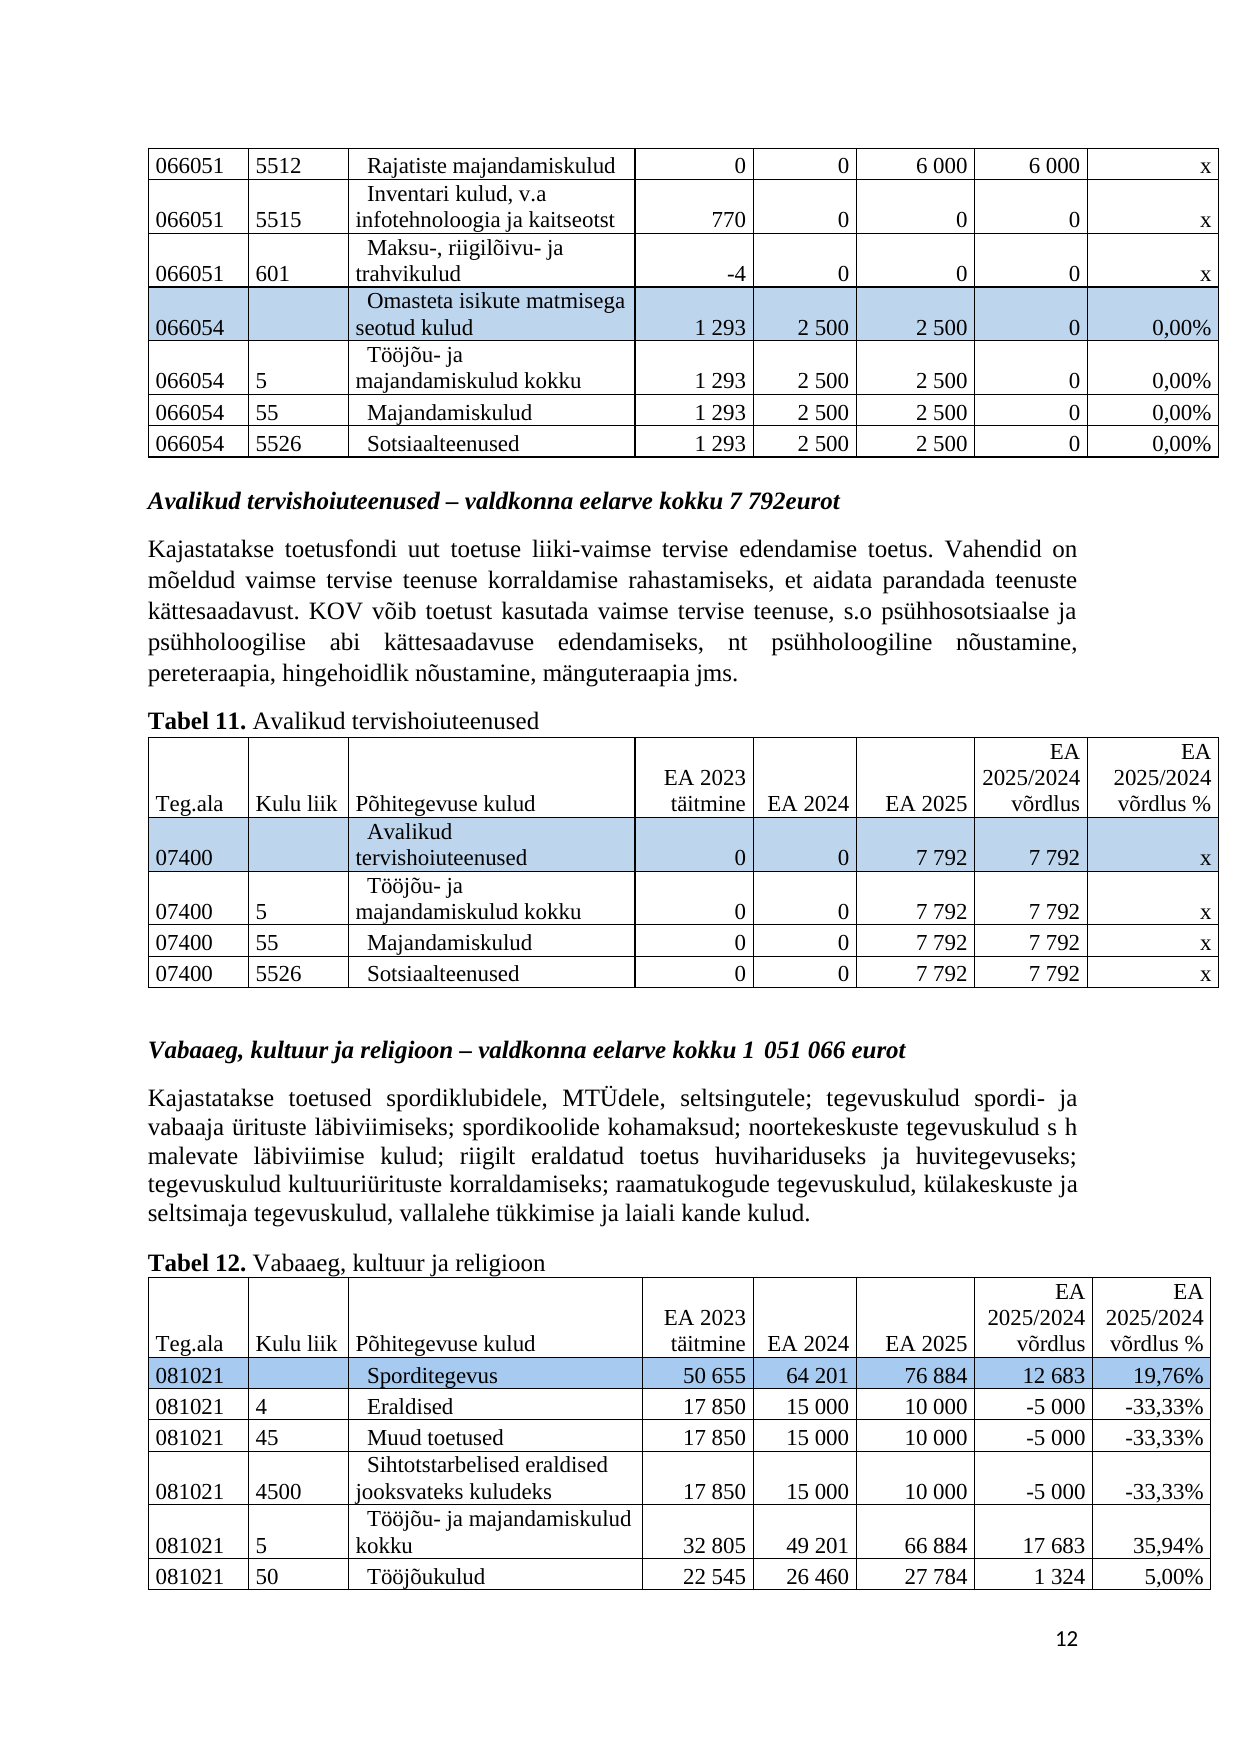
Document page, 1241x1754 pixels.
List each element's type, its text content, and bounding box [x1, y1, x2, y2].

text Tabel 12. Vabaaeg, kultuur ja religioon [148, 1248, 1078, 1277]
table_cell 2 500 [857, 395, 974, 425]
table_cell 50 [249, 1559, 348, 1589]
table_cell [249, 288, 348, 340]
table_cell Inventari kulud, v.a infotehnoloogia ja kaitseotst [349, 180, 634, 233]
table_header EA 2025/2024 võrdlus [975, 1278, 1092, 1357]
text Vabaaeg, kultuur ja religioon – valdkonna eelarve kokku 1 051 066 eurot [148, 1036, 1078, 1064]
table_cell -5 000 [975, 1452, 1092, 1504]
table_header Teg.ala [149, 1278, 248, 1357]
table_cell 2 500 [857, 341, 974, 394]
table_cell Tööjõu- ja majandamiskulud kokku [349, 872, 634, 924]
table_cell 081021 [149, 1420, 248, 1451]
table_cell Majandamiskulud [349, 395, 634, 425]
text Kajastatakse toetused spordiklubidele, MTÜdele, seltsingutele; tegevuskulud spordi- ja vabaaja ürituste läbiviimiseks; spordikoolide kohamaksud; noortekeskuste tegevuskulud s h malevate läbiviimise kulud; riigilt eraldatud toetus huvihariduseks ja huvitegevuseks; tegevuskulud kultuuriürituste korraldamiseks; raamatukogude tegevuskulud, külakeskuste ja seltsimaja tegevuskulud, vallalehe tükkimise ja laiali kande kulud. [148, 1083, 1078, 1227]
table_header Põhitegevuse kulud [349, 738, 634, 817]
table_cell -33,33% [1093, 1389, 1210, 1419]
table_cell 32 805 [643, 1505, 753, 1558]
table_header EA 2025/2024 võrdlus [975, 738, 1087, 817]
table_cell 066054 [149, 395, 248, 425]
table_header EA 2024 [754, 738, 856, 817]
table_cell 66 884 [857, 1505, 974, 1558]
table_cell 5526 [249, 957, 348, 987]
table_cell -5 000 [975, 1389, 1092, 1419]
table_cell Tööjõu- ja majandamiskulud kokku [349, 341, 634, 394]
table_header Põhitegevuse kulud [349, 1278, 642, 1357]
table_cell 7 792 [857, 925, 974, 956]
table_cell 2 500 [754, 395, 856, 425]
table_cell x [1088, 180, 1218, 233]
table_cell 7 792 [857, 872, 974, 924]
table_cell 6 000 [857, 149, 974, 179]
table_cell 55 [249, 925, 348, 956]
table_cell 0 [754, 180, 856, 233]
text Kajastatakse toetusfondi uut toetuse liiki-vaimse tervise edendamise toetus. Vahendid on mõeldud vaimse tervise teenuse korraldamise rahastamiseks, et aidata parandada teenuste kättesaadavust. KOV võib toetust kasutada vaimse tervise teenuse, s.o psühhosotsiaalse ja psühholoogilise abi kättesaadavuse edendamiseks, nt psühholoogiline nõustamine, pereteraapia, hingehoidlik nõustamine, mänguteraapia jms. [148, 534, 1078, 687]
table_cell 15 000 [754, 1420, 856, 1451]
table_cell 49 201 [754, 1505, 856, 1558]
table_cell 76 884 [857, 1358, 974, 1388]
table_cell 7 792 [857, 818, 974, 871]
table_cell 45 [249, 1420, 348, 1451]
table_cell 0 [975, 234, 1087, 286]
table_cell 0,00% [1088, 426, 1218, 456]
table_cell 2 500 [857, 426, 974, 456]
table_cell 7 792 [975, 925, 1087, 956]
table_cell 0 [636, 818, 753, 871]
table_cell Avalikud tervishoiuteenused [349, 818, 634, 871]
table_cell 0 [857, 234, 974, 286]
table_cell 7 792 [975, 818, 1087, 871]
table_cell x [1088, 957, 1218, 987]
text Avalikud tervishoiuteenused – valdkonna eelarve kokku 7 792eurot [148, 486, 1078, 515]
table_cell x [1088, 234, 1218, 286]
table_cell -33,33% [1093, 1420, 1210, 1451]
table_cell 2 500 [857, 288, 974, 340]
table_cell 5 [249, 341, 348, 394]
table_cell 066051 [149, 234, 248, 286]
table_cell 081021 [149, 1559, 248, 1589]
table_cell 0 [975, 288, 1087, 340]
table_cell 4500 [249, 1452, 348, 1504]
table_cell Muud toetused [349, 1420, 642, 1451]
table_cell 0 [754, 818, 856, 871]
table_cell 0 [754, 149, 856, 179]
table_cell 5 [249, 1505, 348, 1558]
table_cell 0 [857, 180, 974, 233]
table_cell 64 201 [754, 1358, 856, 1388]
table_cell 12 683 [975, 1358, 1092, 1388]
table_cell Sihtotstarbelised eraldised jooksvateks kuludeks [349, 1452, 642, 1504]
table_cell 1 293 [636, 288, 753, 340]
table_cell Sotsiaalteenused [349, 957, 634, 987]
text Tabel 11. Avalikud tervishoiuteenused [148, 706, 1078, 734]
table_cell 066051 [149, 180, 248, 233]
table_cell -5 000 [975, 1420, 1092, 1451]
table_cell 0 [754, 925, 856, 956]
table_cell 07400 [149, 818, 248, 871]
table_cell 50 655 [643, 1358, 753, 1388]
table_cell 17 850 [643, 1389, 753, 1419]
table_cell 07400 [149, 957, 248, 987]
table_cell Rajatiste majandamiskulud [349, 149, 634, 179]
table_cell Sotsiaalteenused [349, 426, 634, 456]
table_cell 26 460 [754, 1559, 856, 1589]
table_cell 0 [754, 234, 856, 286]
table_cell 27 784 [857, 1559, 974, 1589]
table_cell x [1088, 818, 1218, 871]
table_cell 081021 [149, 1389, 248, 1419]
table_cell Tööjõukulud [349, 1559, 642, 1589]
table_cell Omasteta isikute matmisega seotud kulud [349, 288, 634, 340]
table_cell 2 500 [754, 288, 856, 340]
table_cell 0 [975, 180, 1087, 233]
table_cell Eraldised [349, 1389, 642, 1419]
table_cell [249, 818, 348, 871]
table_cell Sporditegevus [349, 1358, 642, 1388]
table_cell 5,00% [1093, 1559, 1210, 1589]
table_cell Majandamiskulud [349, 925, 634, 956]
table_header EA 2023 täitmine [643, 1278, 753, 1357]
table_cell 7 792 [975, 872, 1087, 924]
table_cell 17 850 [643, 1452, 753, 1504]
table_header Teg.ala [149, 738, 248, 817]
table_cell 0 [636, 957, 753, 987]
table_cell 4 [249, 1389, 348, 1419]
table_cell 10 000 [857, 1389, 974, 1419]
table_header EA 2025 [857, 738, 974, 817]
table_header EA 2024 [754, 1278, 856, 1357]
table_cell 10 000 [857, 1452, 974, 1504]
table_cell 5515 [249, 180, 348, 233]
table_cell 5526 [249, 426, 348, 456]
table_cell 0 [975, 341, 1087, 394]
table_cell 7 792 [975, 957, 1087, 987]
table_cell 1 324 [975, 1559, 1092, 1589]
table_cell x [1088, 872, 1218, 924]
table_cell 081021 [149, 1505, 248, 1558]
table_cell 601 [249, 234, 348, 286]
table_cell 0,00% [1088, 288, 1218, 340]
table_cell 07400 [149, 872, 248, 924]
table_cell 0,00% [1088, 341, 1218, 394]
table_cell 066051 [149, 149, 248, 179]
table_cell 1 293 [636, 395, 753, 425]
table_header EA 2025 [857, 1278, 974, 1357]
table_cell 0 [636, 872, 753, 924]
table_cell 2 500 [754, 426, 856, 456]
table_cell 0 [975, 395, 1087, 425]
table_cell 066054 [149, 426, 248, 456]
table_cell 0,00% [1088, 395, 1218, 425]
table_cell Maksu-, riigilõivu- ja trahvikulud [349, 234, 634, 286]
table_cell 15 000 [754, 1389, 856, 1419]
table_cell -4 [636, 234, 753, 286]
table_cell 066054 [149, 341, 248, 394]
table_cell 1 293 [636, 426, 753, 456]
table_cell 0 [754, 872, 856, 924]
table_cell 19,76% [1093, 1358, 1210, 1388]
table_cell 15 000 [754, 1452, 856, 1504]
table_cell 5 [249, 872, 348, 924]
table_cell 0 [636, 925, 753, 956]
table_cell 770 [636, 180, 753, 233]
table_cell -33,33% [1093, 1452, 1210, 1504]
table_cell 6 000 [975, 149, 1087, 179]
table_cell 10 000 [857, 1420, 974, 1451]
table_cell 5512 [249, 149, 348, 179]
table_cell 1 293 [636, 341, 753, 394]
table_cell [249, 1358, 348, 1388]
table_cell 55 [249, 395, 348, 425]
table_cell 0 [636, 149, 753, 179]
table_cell 35,94% [1093, 1505, 1210, 1558]
table_cell 2 500 [754, 341, 856, 394]
table_header Kulu liik [249, 738, 348, 817]
table_cell 17 850 [643, 1420, 753, 1451]
table_cell x [1088, 925, 1218, 956]
table_cell 081021 [149, 1452, 248, 1504]
table_cell 22 545 [643, 1559, 753, 1589]
table_cell 0 [754, 957, 856, 987]
table_header EA 2023 täitmine [636, 738, 753, 817]
table_cell Tööjõu- ja majandamiskulud kokku [349, 1505, 642, 1558]
table_cell x [1088, 149, 1218, 179]
table_cell 0 [975, 426, 1087, 456]
table_header EA 2025/2024 võrdlus % [1088, 738, 1218, 817]
table_header Kulu liik [249, 1278, 348, 1357]
table_header EA 2025/2024 võrdlus % [1093, 1278, 1210, 1357]
table_cell 17 683 [975, 1505, 1092, 1558]
table_cell 7 792 [857, 957, 974, 987]
table_cell 081021 [149, 1358, 248, 1388]
table_cell 07400 [149, 925, 248, 956]
table_cell 066054 [149, 288, 248, 340]
